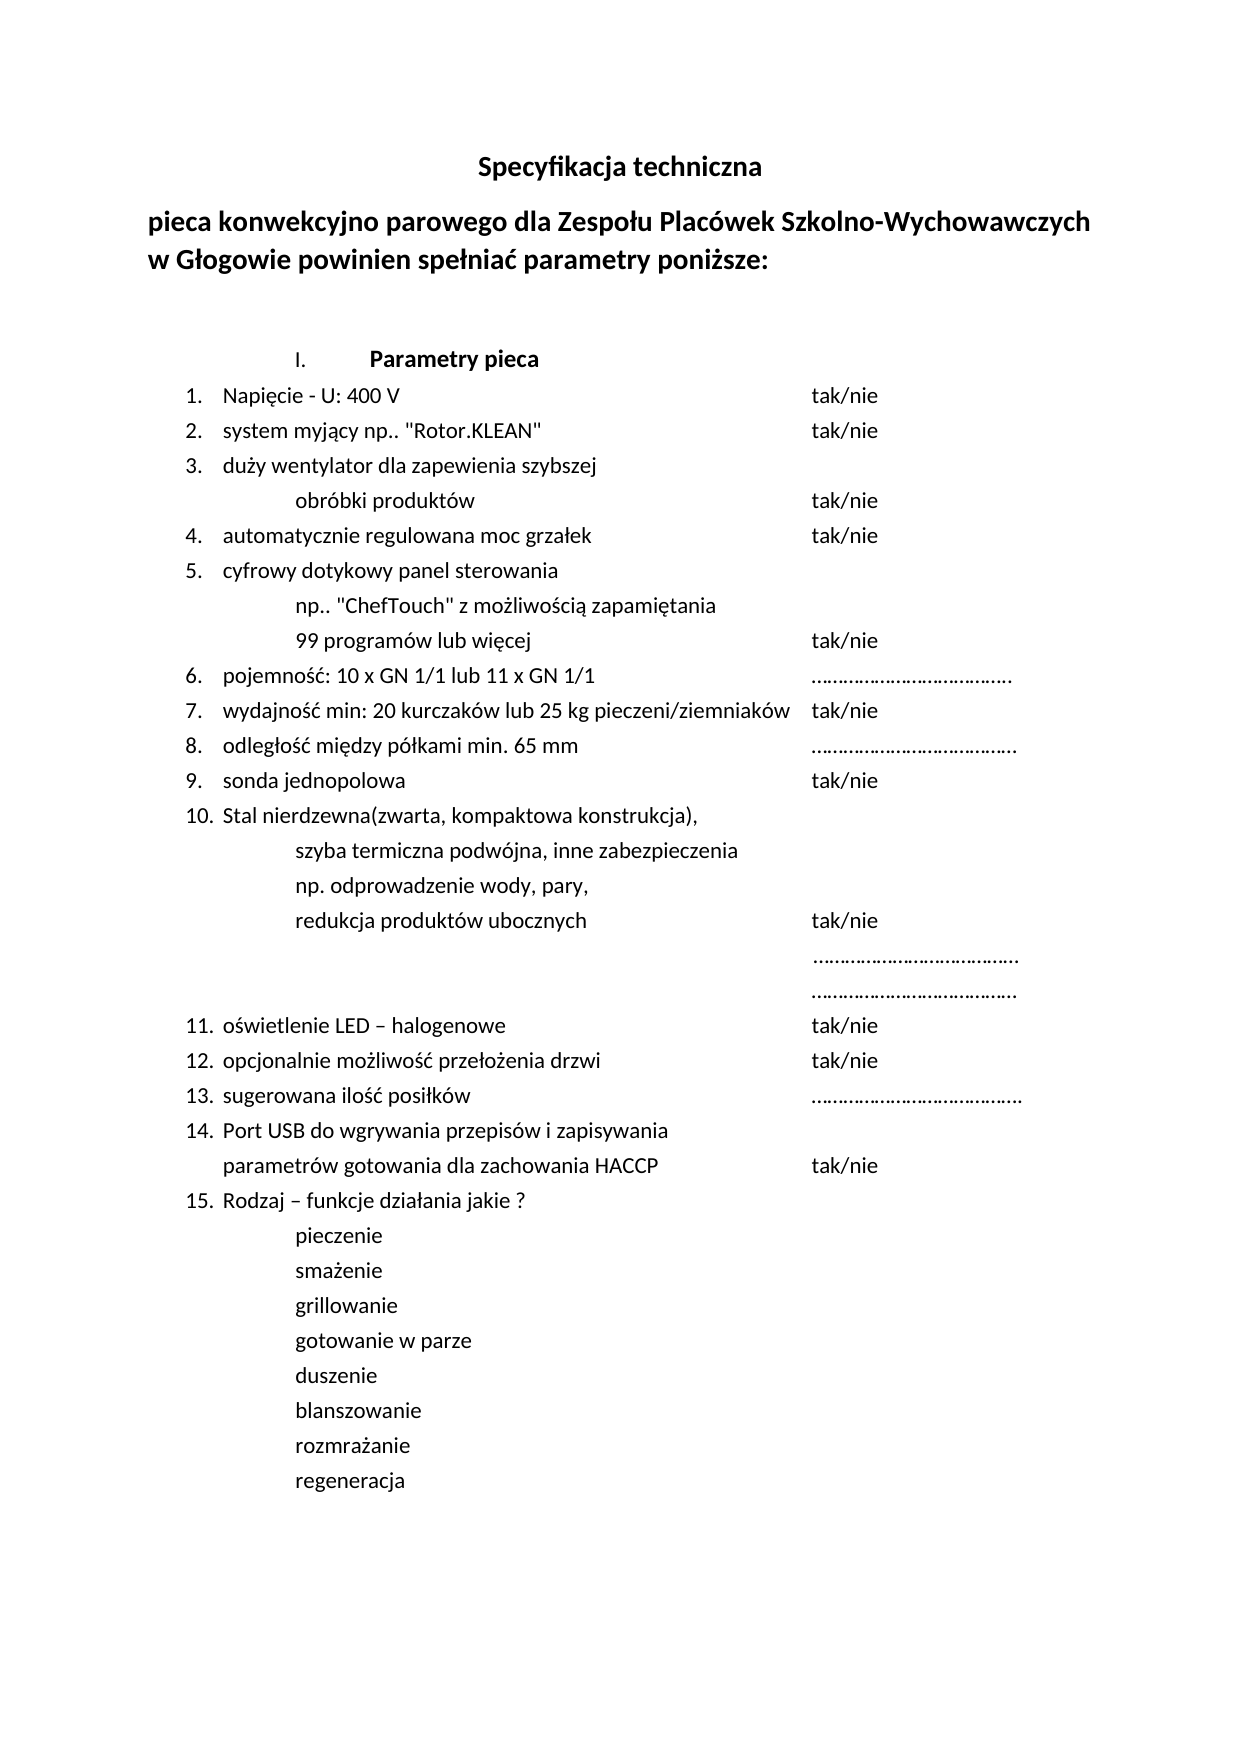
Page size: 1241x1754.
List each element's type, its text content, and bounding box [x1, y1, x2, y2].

list system myjący np.. "Rotor.KLEAN" tak/nie [185, 416, 1093, 444]
list cyfrowy dotykowy panel sterowania np.. "ChefTouch" z możliwością zapamiętania 99 programów lub więcej tak/nie [185, 556, 1093, 654]
list pojemność: 10 x GN 1/1 lub 11 x GN 1/1 ……………………………….. [185, 661, 1093, 689]
list oświetlenie LED – halogenowe tak/nie [185, 1011, 1093, 1039]
list Napięcie - U: 400 V tak/nie [185, 381, 1093, 409]
text pieca konwekcyjno parowego dla Zespołu Placówek Szkolno-Wychowawczych w Głogowie powinien spełniać parametry poniższe: [148, 203, 1093, 277]
list wydajność min: 20 kurczaków lub 25 kg pieczeni/ziemniaków tak/nie [185, 696, 1093, 724]
list odległość między półkami min. 65 mm ………………………………… [185, 731, 1093, 759]
list Stal nierdzewna(zwarta, kompaktowa konstrukcja), szyba termiczna podwójna, inne zabezpieczenia np. odprowadzenie wody, pary, redukcja produktów ubocznych tak/nie ………………………………… [185, 801, 1093, 969]
list Parametry pieca [294, 343, 1093, 374]
list opcjonalnie możliwość przełożenia drzwi tak/nie [185, 1046, 1093, 1074]
list sonda jednopolowa tak/nie [185, 766, 1093, 794]
text Specyfikacja techniczna [148, 148, 1093, 183]
list Port USB do wgrywania przepisów i zapisywania parametrów gotowania dla zachowania HACCP tak/nie [185, 1116, 1093, 1179]
list Rodzaj – funkcje działania jakie ? pieczenie smażenie grillowanie gotowanie w parze duszenie blanszowanie rozmrażanie regeneracja [185, 1186, 1093, 1494]
list automatycznie regulowana moc grzałek tak/nie [185, 521, 1093, 549]
list ………………………………… [811, 976, 1093, 1004]
list sugerowana ilość posiłków …………………………………. [185, 1081, 1093, 1109]
list duży wentylator dla zapewienia szybszej obróbki produktów tak/nie [185, 451, 1093, 514]
